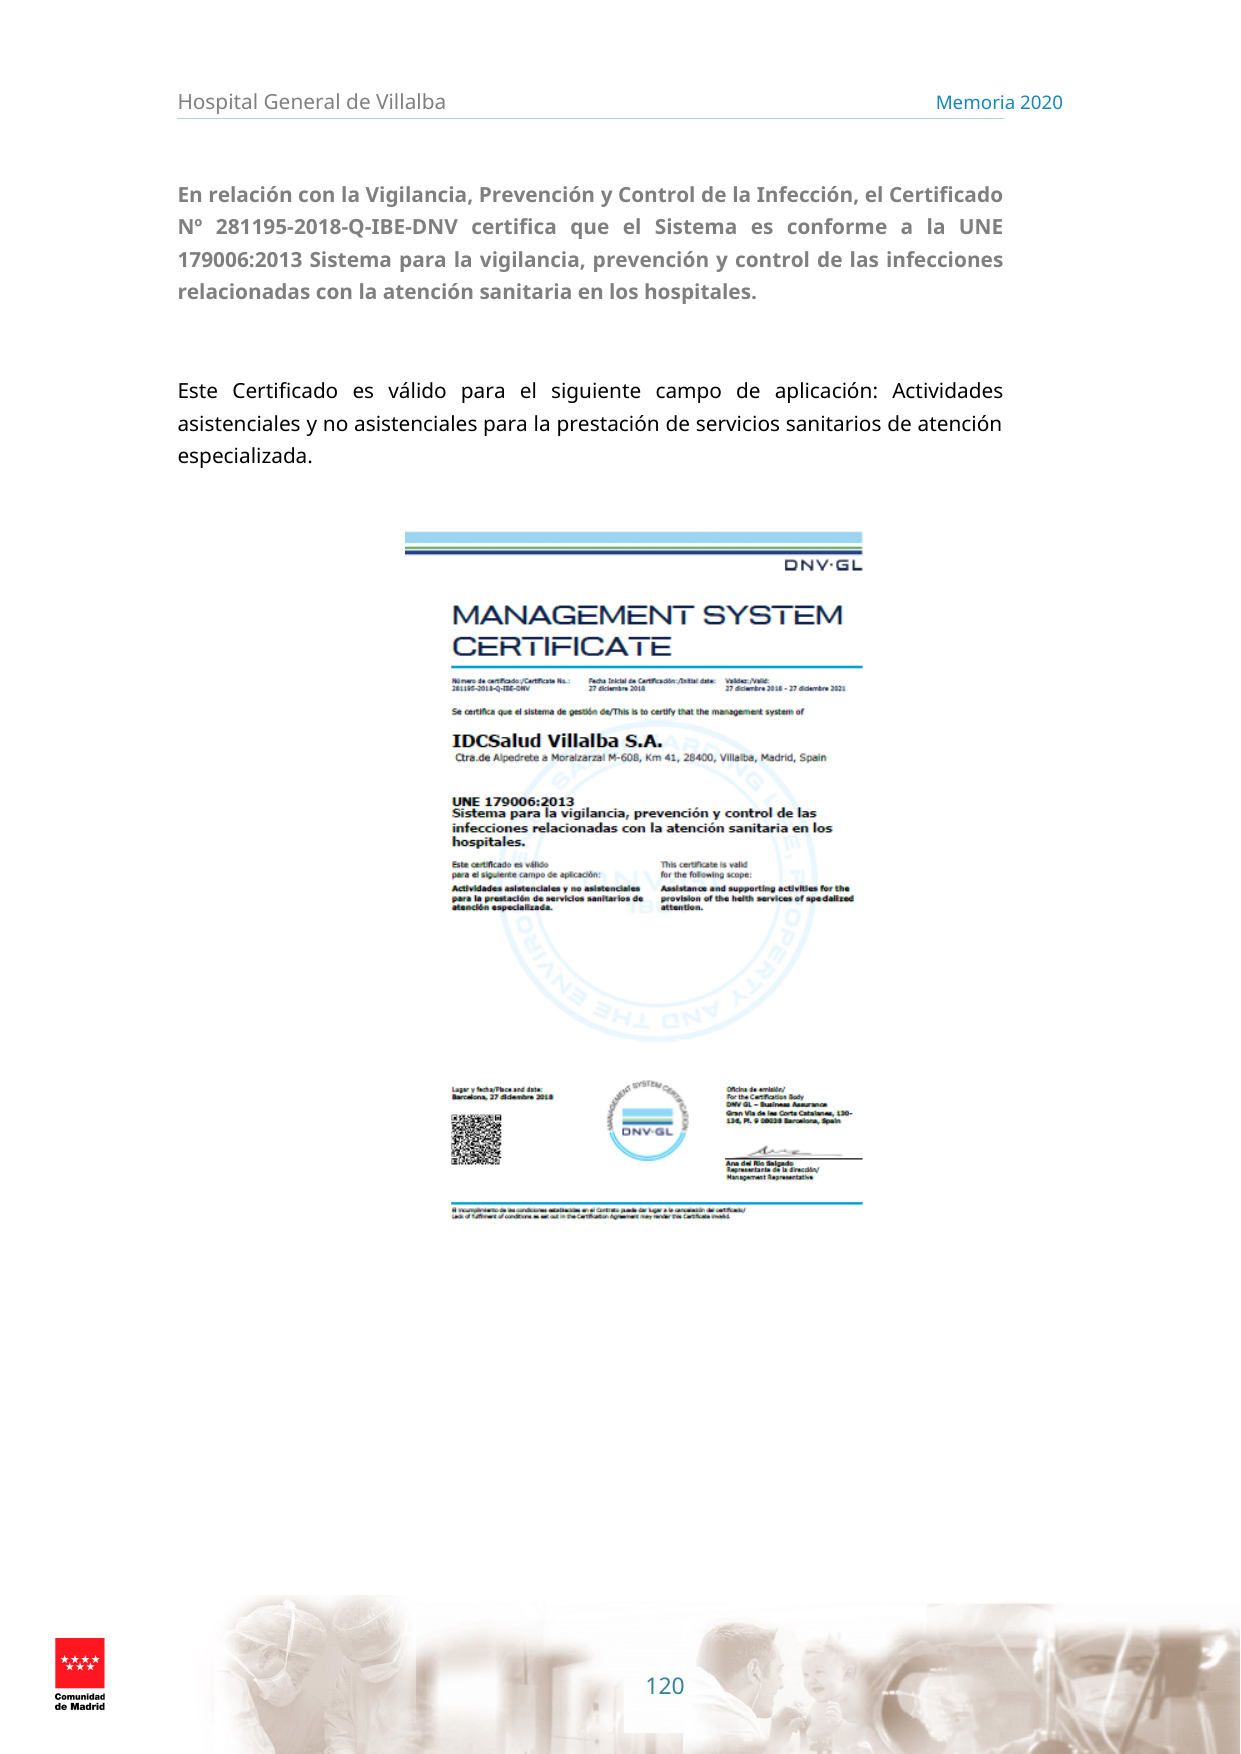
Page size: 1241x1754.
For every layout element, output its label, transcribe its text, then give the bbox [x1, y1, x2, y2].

picture [38, 1595, 1241, 1754]
text En relación con la Vigilancia, Prevención y Control de la Infección, el Certificado Nº 281195-2018-Q-IBE-DNV certifica que el Sistema es conforme a la UNE 179006:2013 Sistema para la vigilancia, prevención y control de las infecciones relacionadas con la atención sanitaria en los hospitales. [177, 180, 1004, 306]
picture [405, 518, 889, 1226]
text Este Certificado es válido para el siguiente campo de aplicación: Actividades asistenciales y no asistenciales para la prestación de servicios sanitarios de atención especializada. [177, 376, 1004, 470]
